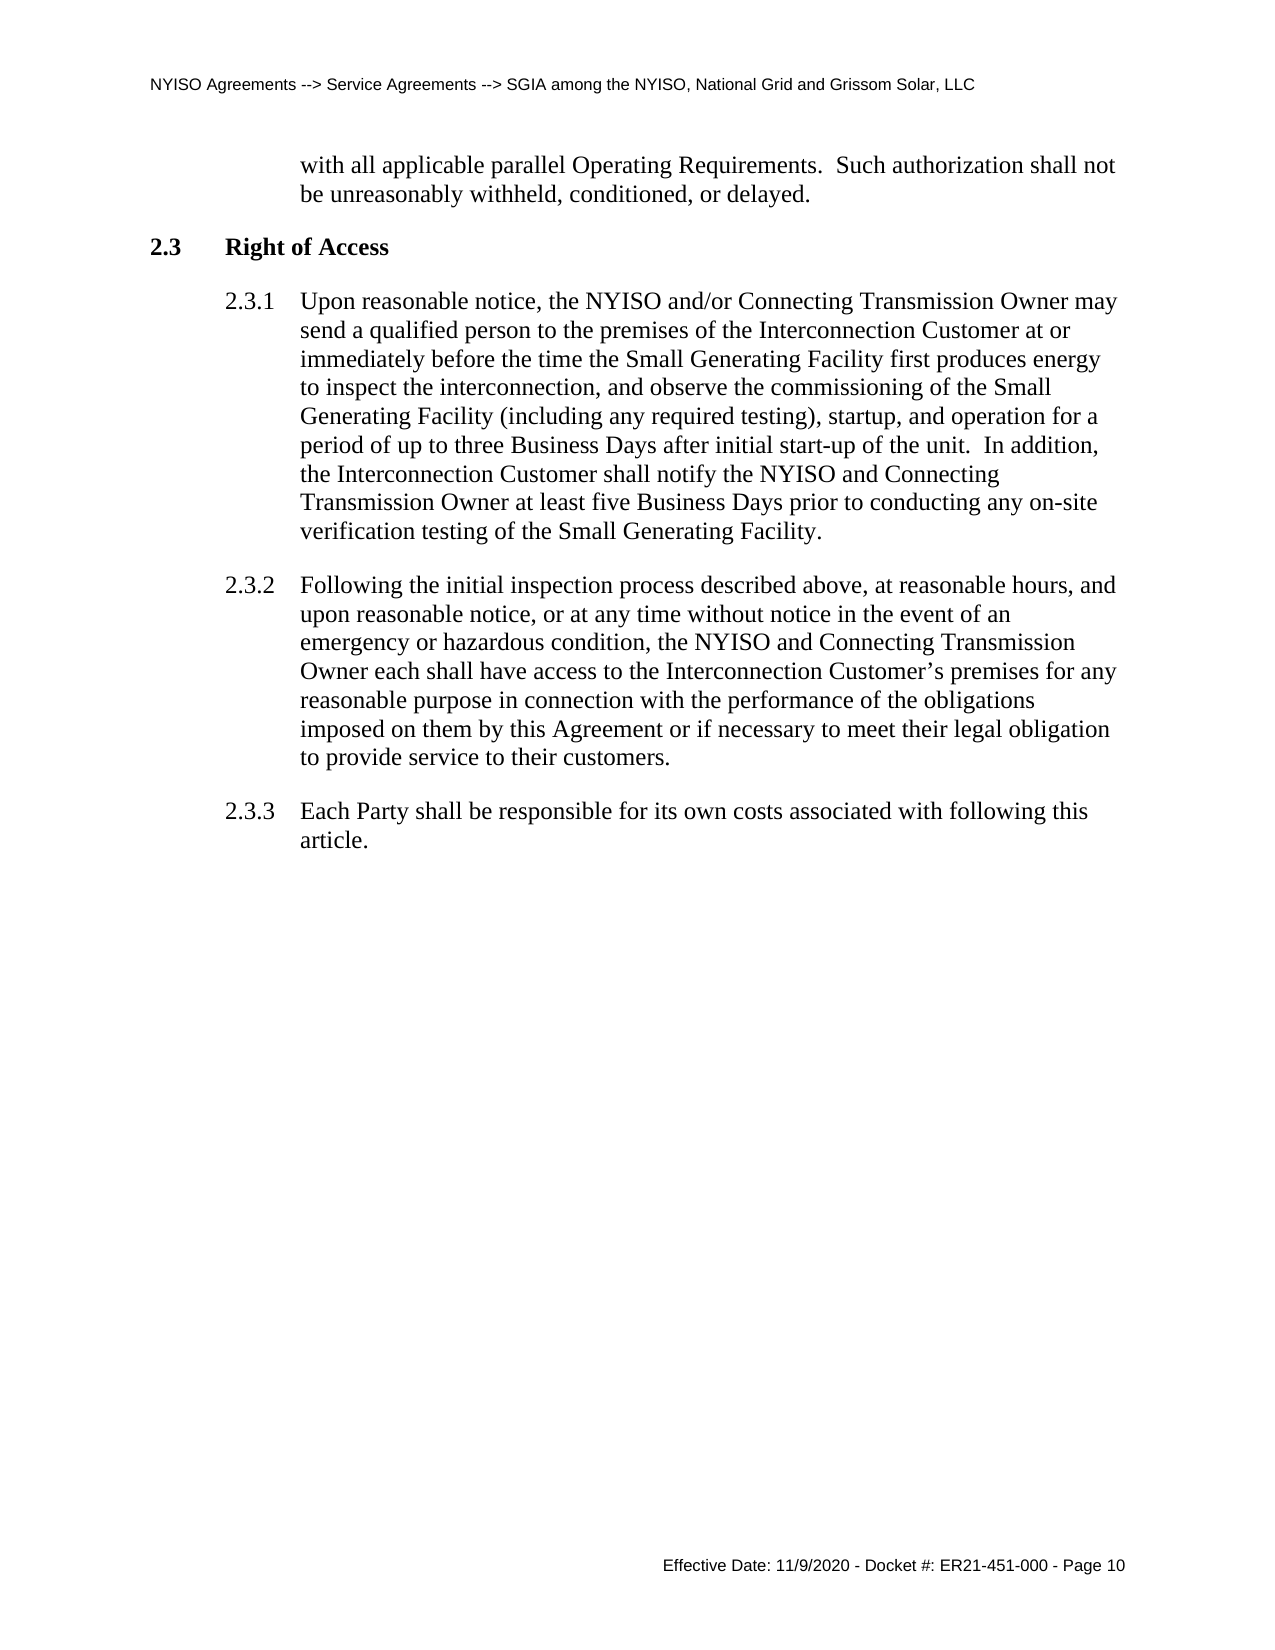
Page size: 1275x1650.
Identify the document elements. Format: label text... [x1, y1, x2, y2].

subtitle Following the initial inspection process described above, at reasonable hours, and upon reasonable notice, or at any time without notice in the event of an emergency or hazardous condition, the NYISO and Connecting Transmission Owner each shall have access to the Interconnection Customer’s premises for any reasonable purpose in connection with the performance of the obligations imposed on them by this Agreement or if necessary to meet their legal obligation to provide service to their customers. [225, 570, 1125, 771]
subtitle Right of Access [150, 232, 1125, 261]
subtitle Each Party shall be responsible for its own costs associated with following this article. [225, 796, 1125, 854]
subtitle Upon reasonable notice, the NYISO and/or Connecting Transmission Owner may send a qualified person to the premises of the Interconnection Customer at or immediately before the time the Small Generating Facility first produces energy to inspect the interconnection, and observe the commissioning of the Small Generating Facility (including any required testing), startup, and operation for a period of up to three Business Days after initial start-up of the unit. In addition, the Interconnection Customer shall notify the NYISO and Connecting Transmission Owner at least five Business Days prior to conducting any on-site verification testing of the Small Generating Facility. [225, 286, 1125, 545]
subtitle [225, 150, 1125, 207]
